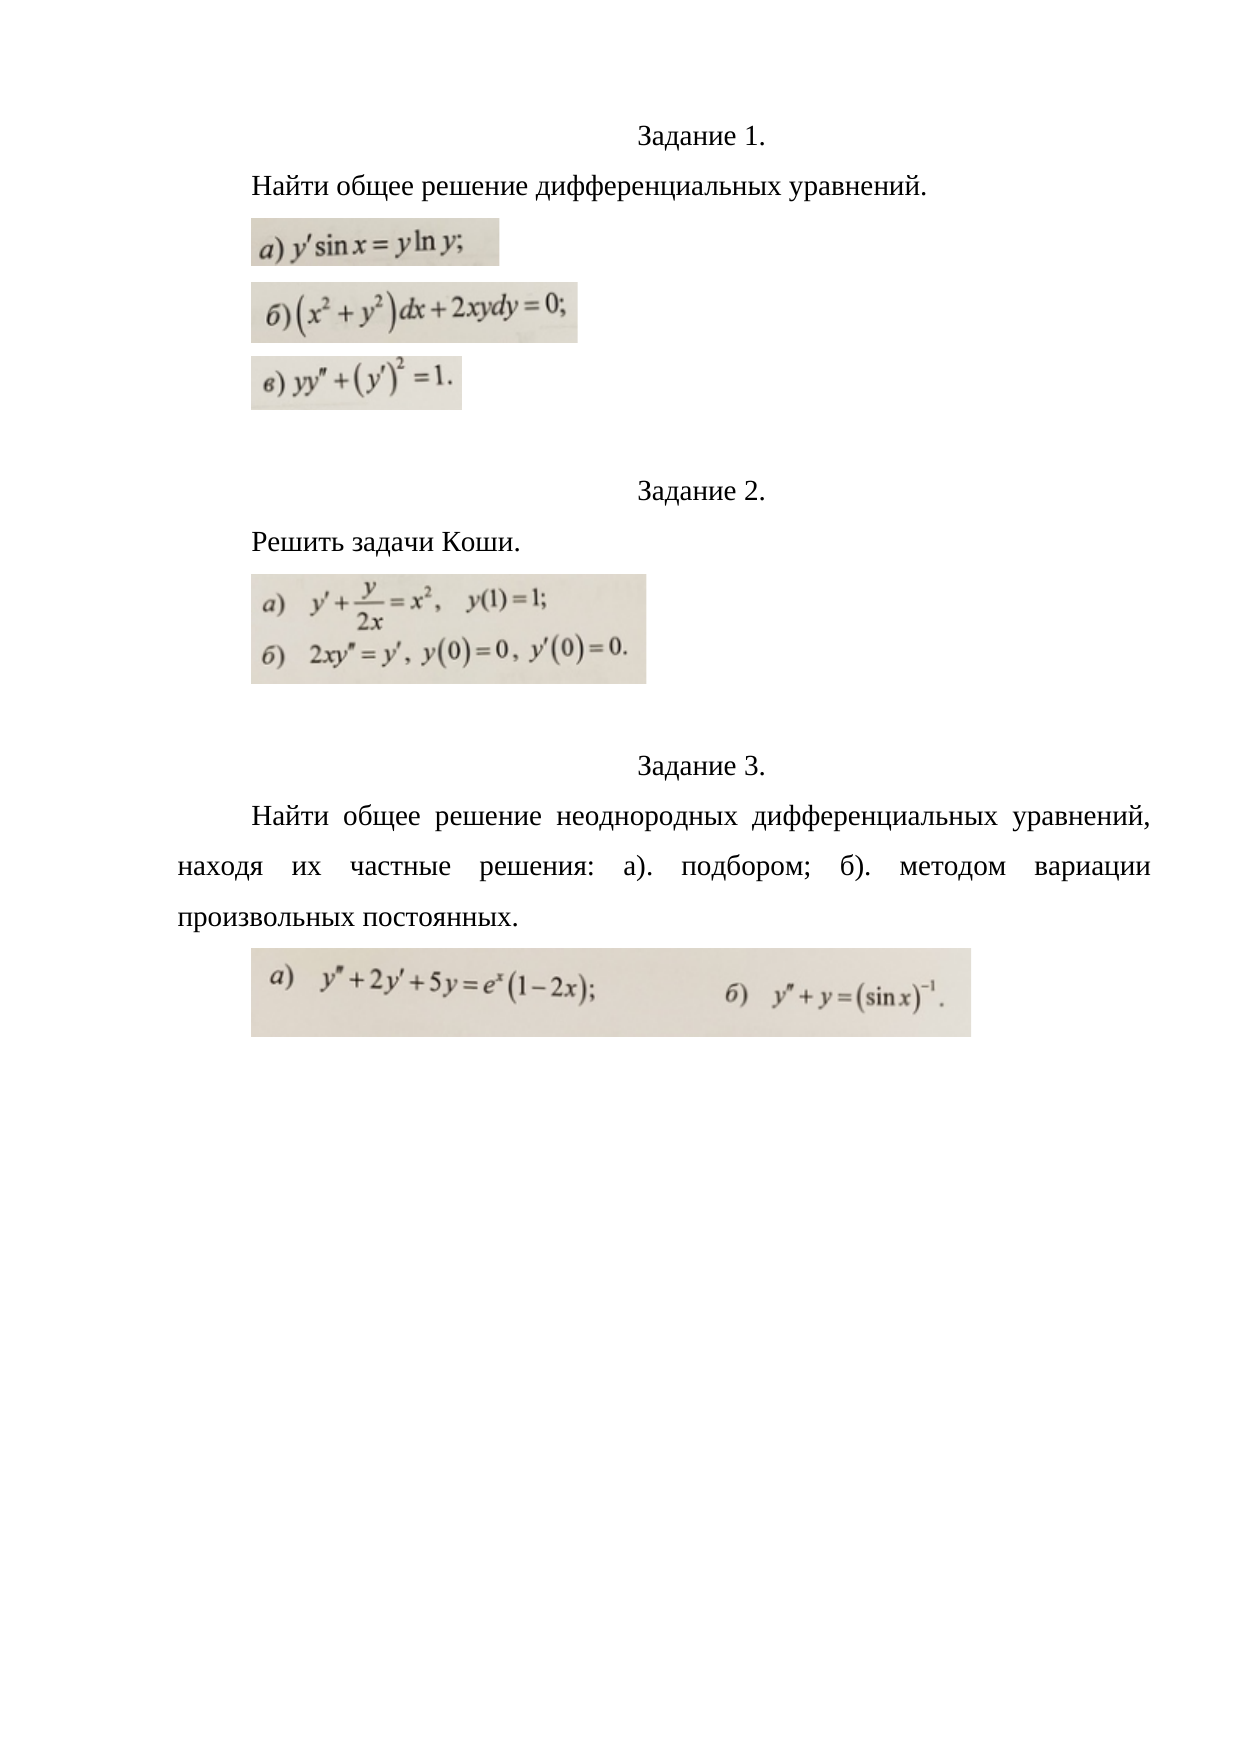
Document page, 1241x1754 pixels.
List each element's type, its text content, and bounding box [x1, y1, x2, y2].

picture [251, 948, 972, 1037]
picture [251, 282, 578, 343]
text Найти общее решение неоднородных дифференциальных уравнений, находя их частные решения: а). подбором; б). методом вариации произвольных постоянных. [177, 798, 1152, 932]
text Задание 2. [177, 473, 1152, 507]
picture [251, 218, 500, 266]
text Задание 3. [177, 748, 1152, 781]
picture [251, 356, 462, 410]
text Решить задачи Коши. [177, 524, 1152, 557]
picture [251, 574, 647, 684]
text Задание 1. [177, 118, 1152, 152]
text Найти общее решение дифференциальных уравнений. [177, 168, 1152, 202]
